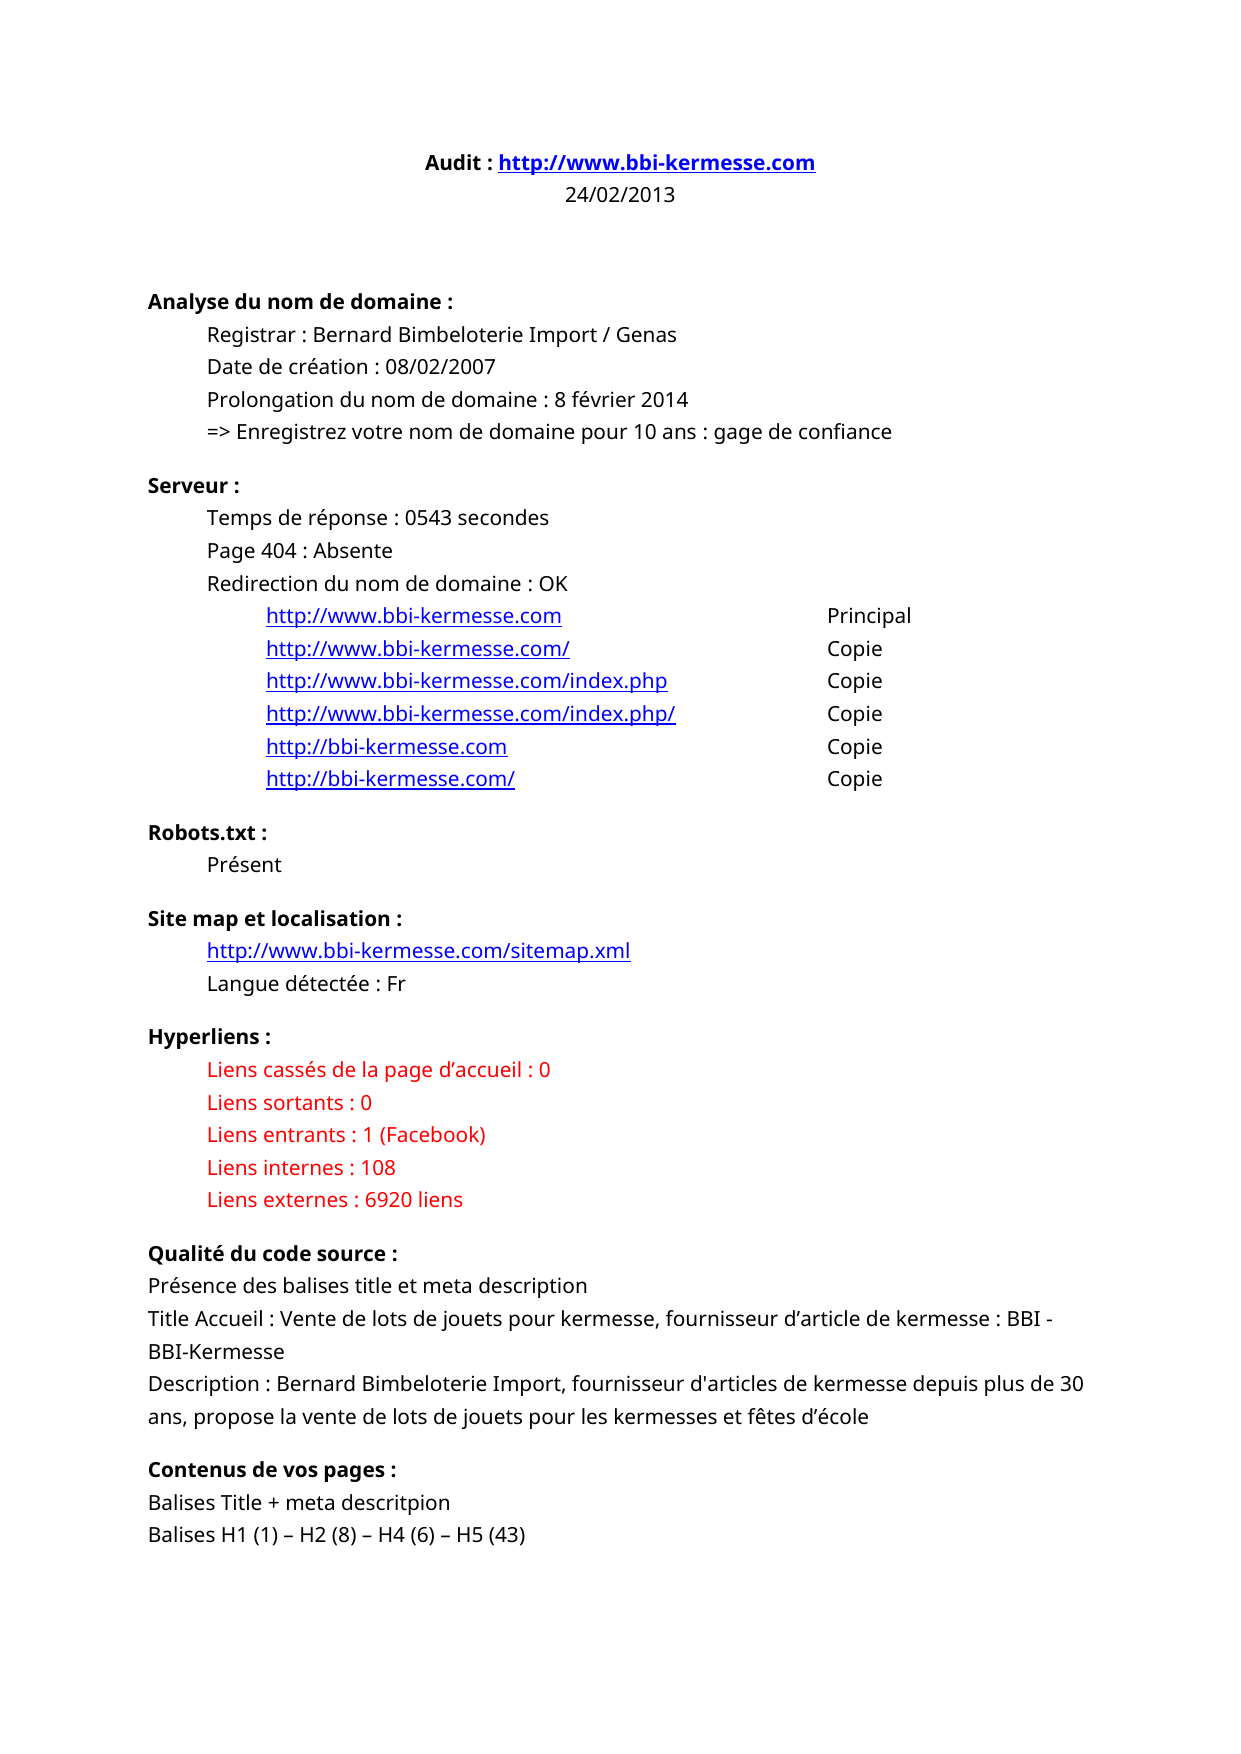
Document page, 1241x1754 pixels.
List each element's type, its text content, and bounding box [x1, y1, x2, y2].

text Qualité du code source : Présence des balises title et meta description Title Accueil : Vente de lots de jouets pour kermesse, fournisseur d’article de kermesse : BBI - BBI-Kermesse Description : Bernard Bimbeloterie Import, fournisseur d'articles de kermesse depuis plus de 30 ans, propose la vente de lots de jouets pour les kermesses et fêtes d’école [148, 1239, 1093, 1430]
text Analyse du nom de domaine : Registrar : Bernard Bimbeloterie Import / Genas Date de création : 08/02/2007 Prolongation du nom de domaine : 8 février 2014 => Enregistrez votre nom de domaine pour 10 ans : gage de confiance [148, 287, 1093, 446]
text Robots.txt : Présent [148, 818, 1093, 879]
text Contenus de vos pages : Balises Title + meta descritpion Balises H1 (1) – H2 (8) – H4 (6) – H5 (43) [148, 1455, 1093, 1549]
text Serveur : Temps de réponse : 0543 secondes Page 404 : Absente Redirection du nom de domaine : OK http://www.bbi-kermesse.com Principal http://www.bbi-kermesse.com/ Copie http://www.bbi-kermesse.com/index.php Copie http://www.bbi-kermesse.com/index.php/ Copie http://bbi-kermesse.com Copie http://bbi-kermesse.com/ Copie [148, 471, 1093, 793]
text Audit : http://www.bbi-kermesse.com 24/02/2013 [148, 148, 1093, 209]
text Hyperliens : Liens cassés de la page d’accueil : 0 Liens sortants : 0 Liens entrants : 1 (Facebook) Liens internes : 108 Liens externes : 6920 liens [148, 1022, 1093, 1214]
text Site map et localisation : http://www.bbi-kermesse.com/sitemap.xml Langue détectée : Fr [148, 904, 1093, 997]
